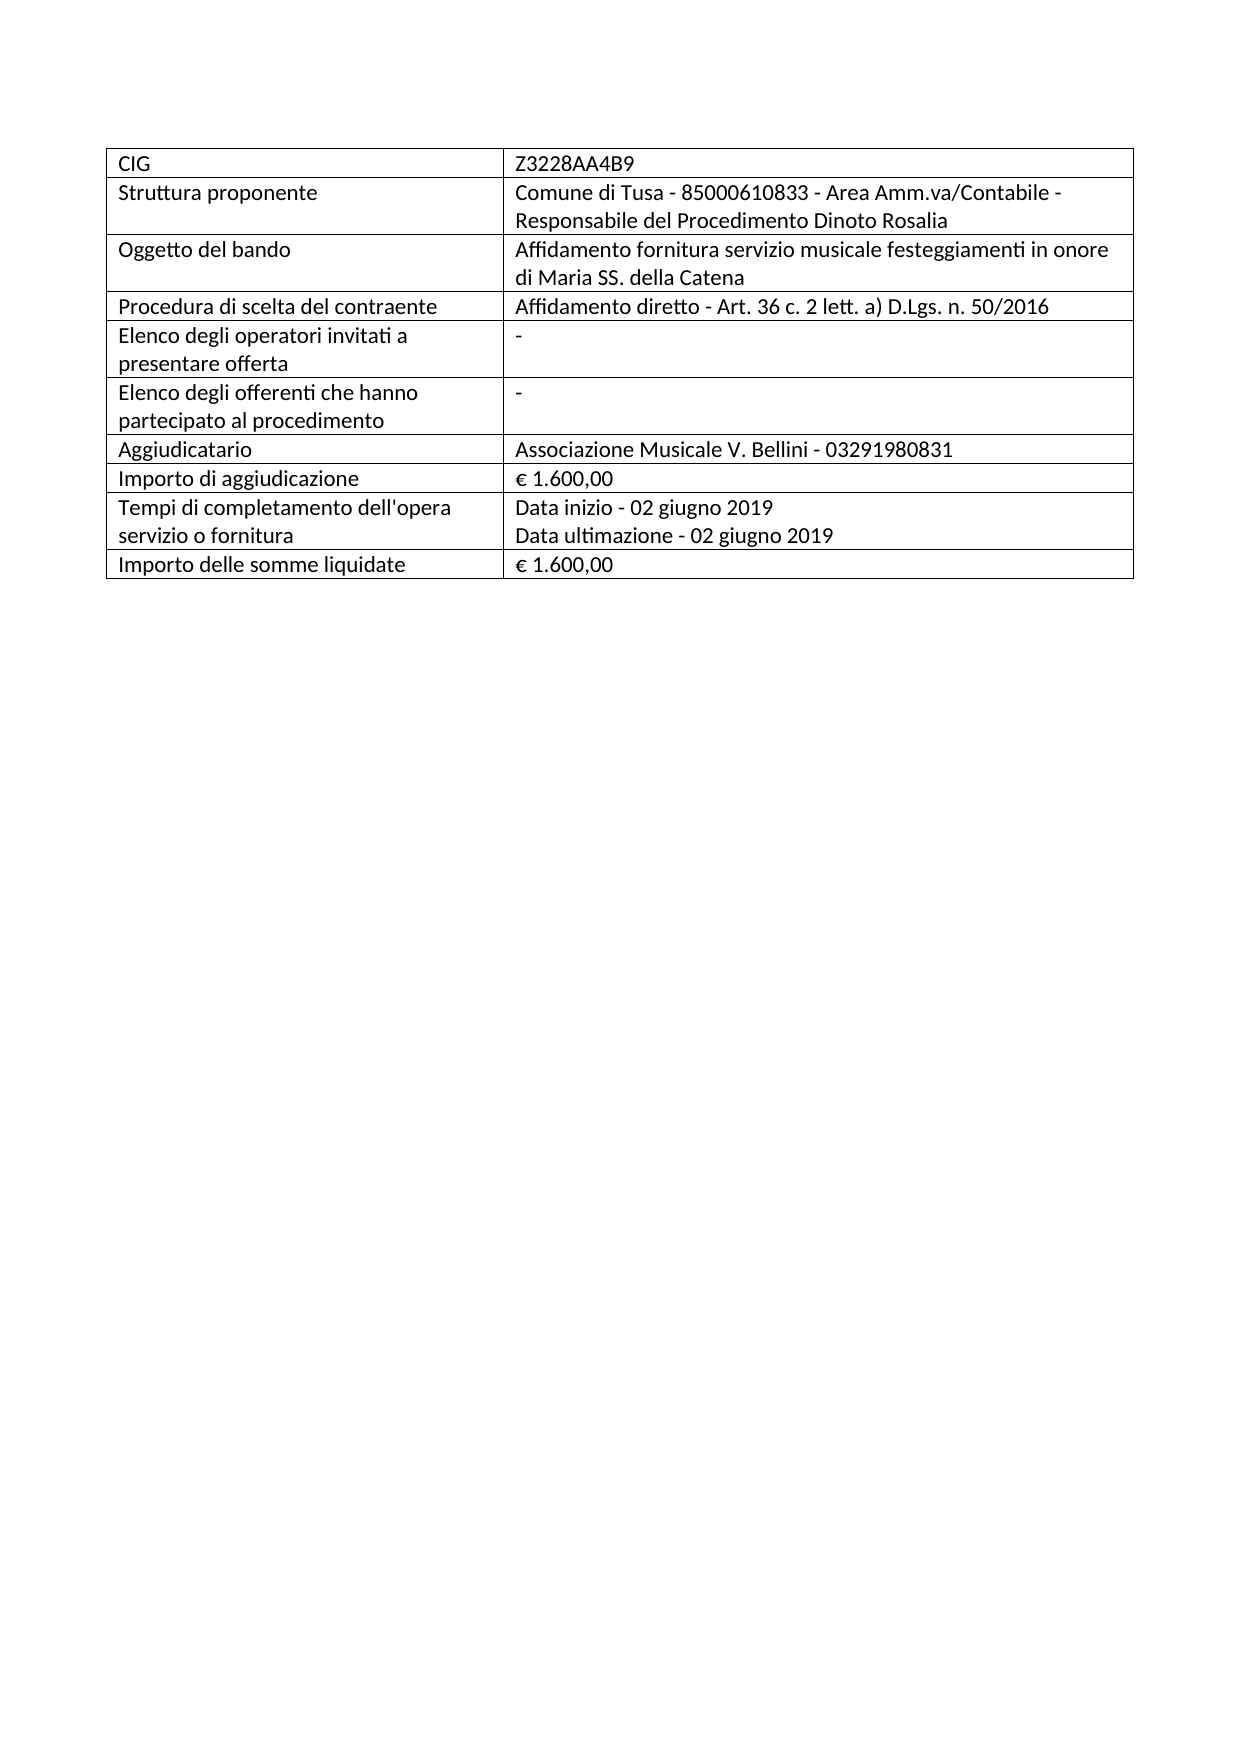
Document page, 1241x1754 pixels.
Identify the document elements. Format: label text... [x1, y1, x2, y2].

table_cell Aggiudicatario [107, 435, 503, 463]
table_cell Elenco degli operatori invitati a presentare offerta [107, 321, 503, 377]
table_cell - [504, 321, 1133, 377]
table_cell Oggetto del bando [107, 235, 503, 291]
table_cell € 1.600,00 [504, 464, 1133, 492]
table_cell Importo di aggiudicazione [107, 464, 503, 492]
table_cell Tempi di completamento dell'opera servizio o fornitura [107, 493, 503, 549]
table_cell Importo delle somme liquidate [107, 550, 503, 578]
table_header CIG [107, 149, 503, 177]
table_cell - [504, 378, 1133, 434]
table_cell € 1.600,00 [504, 550, 1133, 578]
table_cell Elenco degli offerenti che hanno partecipato al procedimento [107, 378, 503, 434]
table_cell Data inizio - 02 giugno 2019 Data ultimazione - 02 giugno 2019 [504, 493, 1133, 549]
table_cell Struttura proponente [107, 178, 503, 234]
table_cell Affidamento diretto - Art. 36 c. 2 lett. a) D.Lgs. n. 50/2016 [504, 292, 1133, 320]
table_cell Affidamento fornitura servizio musicale festeggiamenti in onore di Maria SS. della Catena [504, 235, 1133, 291]
table_cell Procedura di scelta del contraente [107, 292, 503, 320]
table_header Z3228AA4B9 [504, 149, 1133, 177]
table_cell Comune di Tusa - 85000610833 - Area Amm.va/Contabile - Responsabile del Procedimento Dinoto Rosalia [504, 178, 1133, 234]
table_cell Associazione Musicale V. Bellini - 03291980831 [504, 435, 1133, 463]
